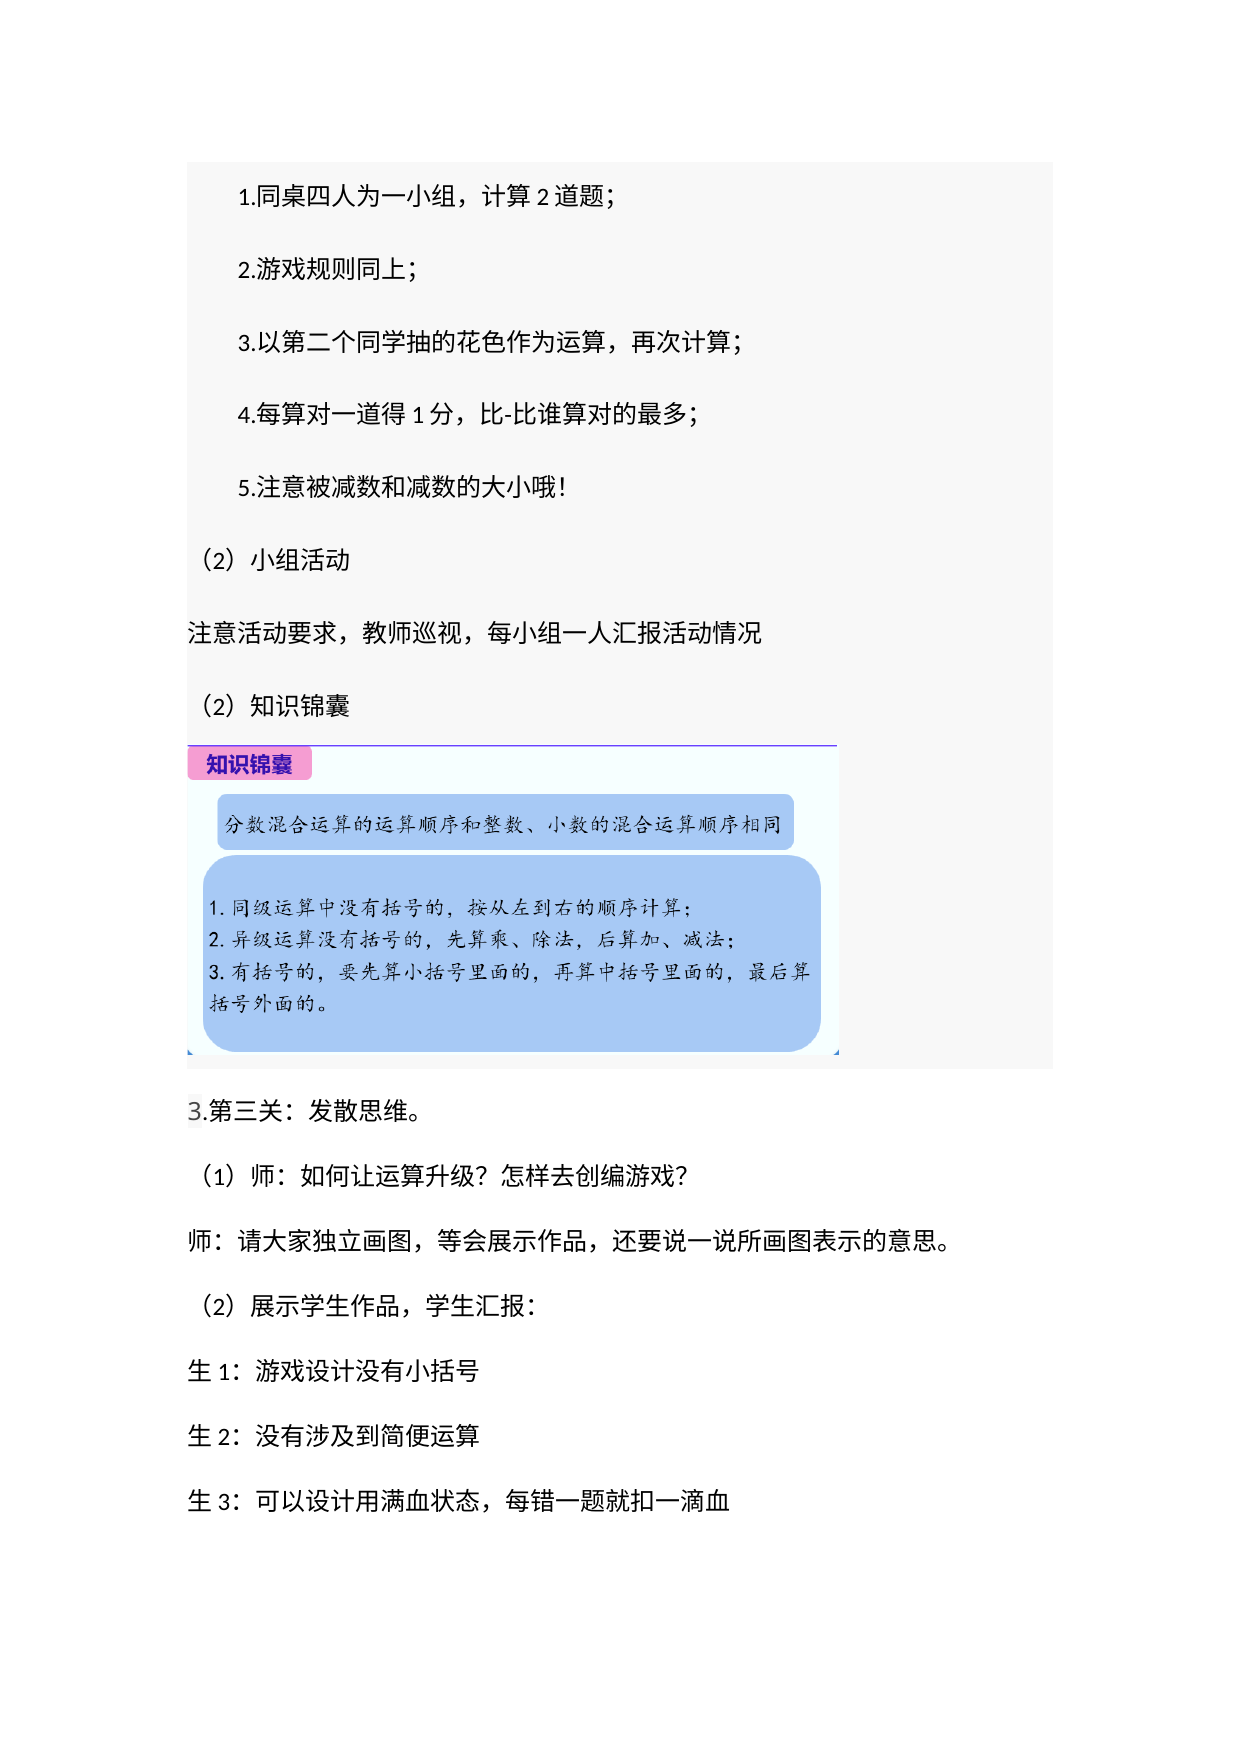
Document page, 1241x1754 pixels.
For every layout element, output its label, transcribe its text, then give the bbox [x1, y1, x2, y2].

text 2.游戏规则同上； [187, 235, 1053, 300]
text （1）师：如何让运算升级？怎样去创编游戏？ [187, 1142, 1053, 1207]
text 生3：可以设计用满血状态，每错一题就扣一滴血 [187, 1467, 1053, 1532]
text 1.同桌四人为一小组，计算2道题； [187, 162, 1053, 227]
text 3.第三关：发散思维。 [187, 1077, 1053, 1142]
picture [187, 744, 839, 1055]
text （2）展示学生作品，学生汇报： [187, 1272, 1053, 1337]
text 3.以第二个同学抽的花色作为运算，再次计算； [187, 308, 1053, 373]
text 师：请大家独立画图，等会展示作品，还要说一说所画图表示的意思。 [187, 1207, 1053, 1272]
text 生2：没有涉及到简便运算 [187, 1402, 1053, 1467]
list 知识锦囊 [187, 672, 1053, 737]
text 生1：游戏设计没有小括号 [187, 1337, 1053, 1402]
text 5.注意被减数和减数的大小哦！ [187, 453, 1053, 518]
text （2）小组活动 [187, 526, 1053, 591]
text 4.每算对一道得1分，比-比谁算对的最多； [187, 380, 1053, 445]
text 注意活动要求，教师巡视，每小组一人汇报活动情况 [187, 599, 1053, 664]
